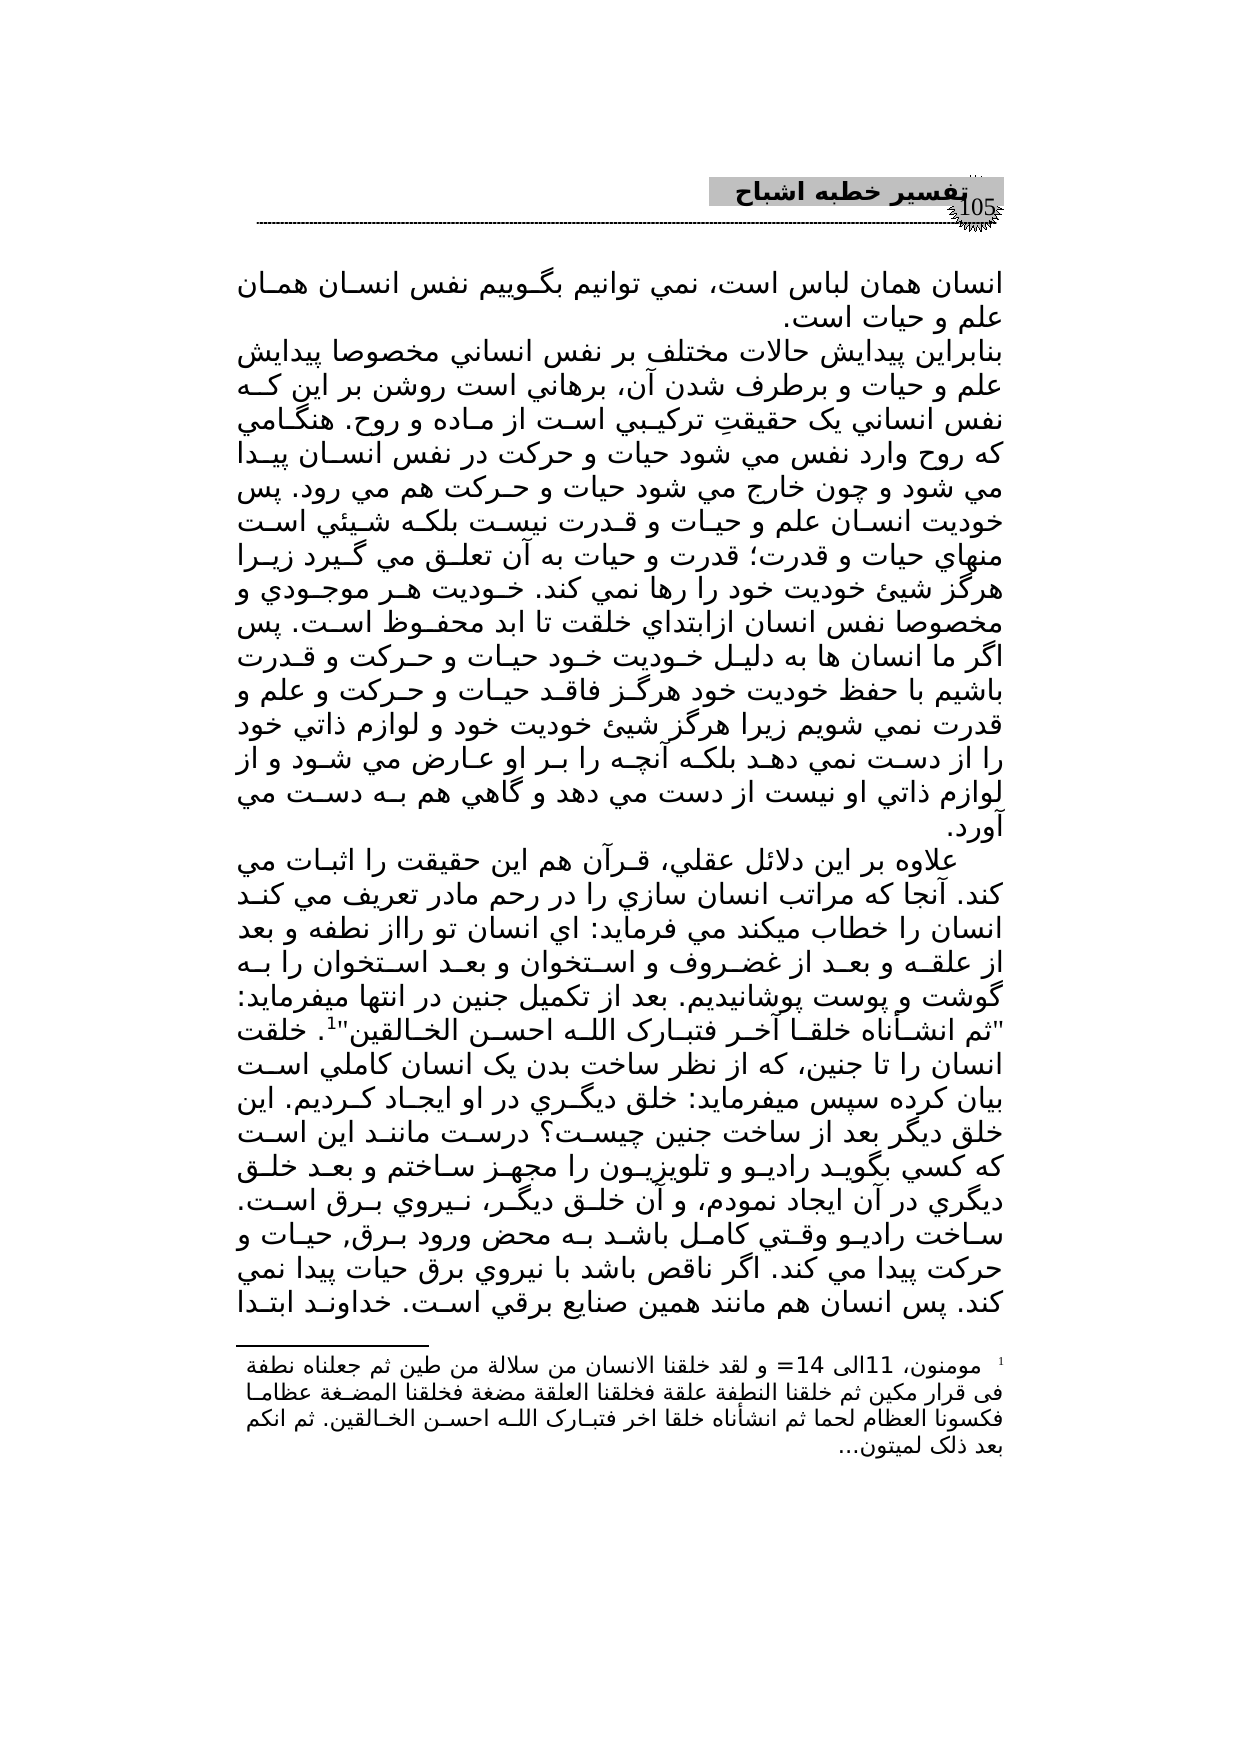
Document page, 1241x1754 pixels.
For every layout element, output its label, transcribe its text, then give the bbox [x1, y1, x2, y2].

text بنابراين پيدايش حالات مختلف بر نفس انساني مخصوصا پيدايش علم و حيات و برطرف شدن آن، برهاني است روشن بر اين که نفس انساني يک حقيقتِ ترکيبي است از ماده و روح. هنگامي که روح وارد نفس مي شود حيات و حرکت در نفس انسان پيدا مي شود و چون خارج مي شود حيات و حرکت هم مي رود. پس خوديت انسان علم و حيات و قدرت نيست بلکه شیئي است منهاي حيات و قدرت؛ قدرت و حيات به آن تعلق مي گيرد زيرا هرگز شیئ خوديت خود را رها نمي کند. خوديت هر موجودي و مخصوصا نفس انسان ازابتداي خلقت تا ابد محفوظ است. پس اگر ما انسان ها به دليل خوديت خود حيات و حرکت و قدرت باشيم با حفظ خوديت خود هرگز فاقد حيات و حرکت و علم و قدرت نمي شويم زيرا هرگز شیئ خوديت خود و لوازم ذاتي خود را از دست نمي دهد بلکه آنچه را بر او عارض مي شود و از لوازم ذاتي او نيست از دست مي دهد و گاهي هم به دست مي آورد. [236, 334, 1004, 843]
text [236, 843, 1004, 1319]
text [236, 266, 1004, 334]
